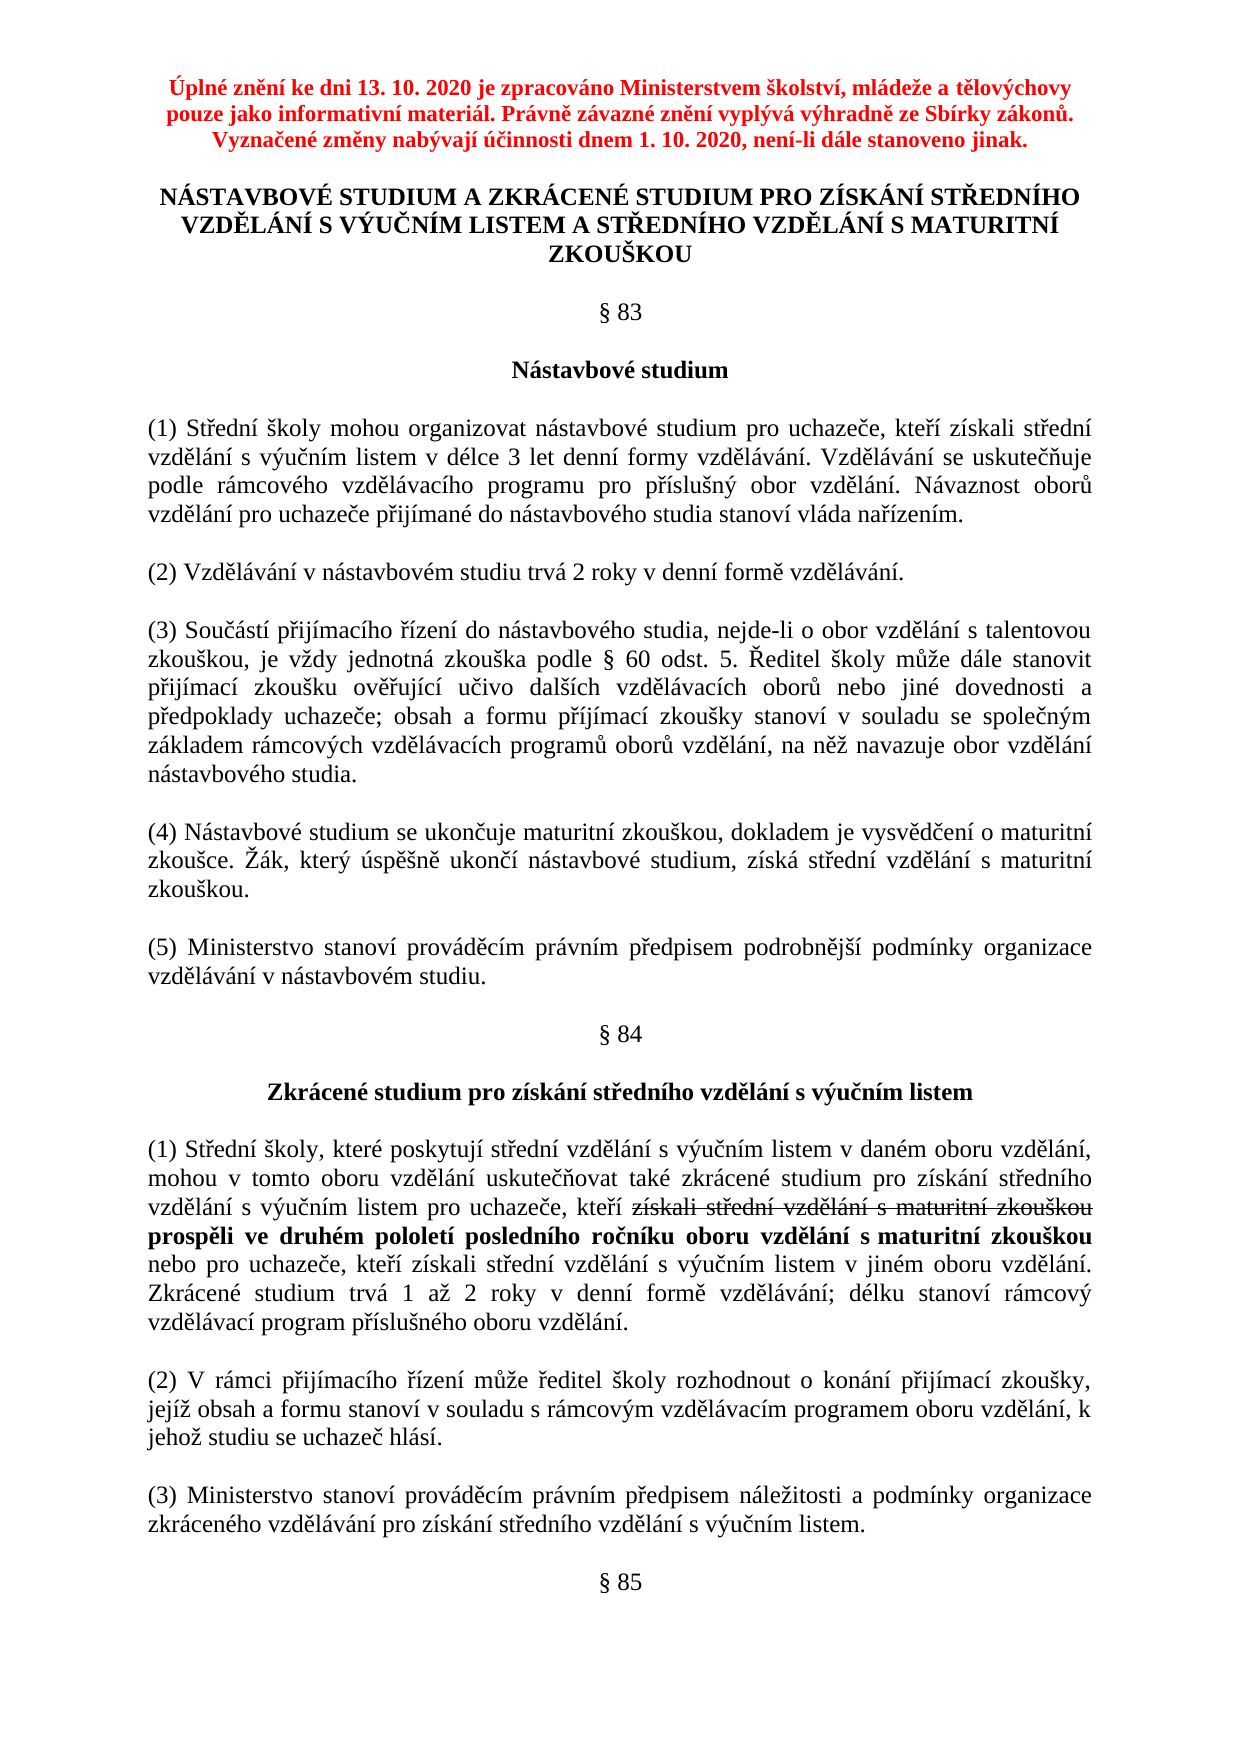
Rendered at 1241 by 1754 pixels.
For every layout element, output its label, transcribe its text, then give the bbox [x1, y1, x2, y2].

text (1) Střední školy mohou organizovat nástavbové studium pro uchazeče, kteří získali střední vzdělání s výučním listem v délce 3 let denní formy vzdělávání. Vzdělávání se uskutečňuje podle rámcového vzdělávacího programu pro příslušný obor vzdělání. Návaznost oborů vzdělání pro uchazeče přijímané do nástavbového studia stanoví vláda nařízením. [148, 413, 1093, 528]
text § 84 [148, 1019, 1093, 1047]
text NÁSTAVBOVÉ STUDIUM A ZKRÁCENÉ STUDIUM PRO ZÍSKÁNÍ STŘEDNÍHO VZDĚLÁNÍ S VÝUČNÍM LISTEM A STŘEDNÍHO VZDĚLÁNÍ S MATURITNÍ ZKOUŠKOU [148, 182, 1093, 268]
text Zkrácené studium pro získání středního vzdělání s výučním listem [148, 1077, 1093, 1105]
text (3) Ministerstvo stanoví prováděcím právním předpisem náležitosti a podmínky organizace zkráceného vzdělávání pro získání středního vzdělání s výučním listem. [148, 1480, 1093, 1538]
text (3) Součástí přijímacího řízení do nástavbového studia, nejde-li o obor vzdělání s talentovou zkouškou, je vždy jednotná zkouška podle § 60 odst. 5. Ředitel školy může dále stanovit přijímací zkoušku ověřující učivo dalších vzdělávacích oborů nebo jiné dovednosti a předpoklady uchazeče; obsah a formu příjímací zkoušky stanoví v souladu se společným základem rámcových vzdělávacích programů oborů vzdělání, na něž navazuje obor vzdělání nástavbového studia. [148, 615, 1093, 787]
text § 83 [148, 297, 1093, 326]
text (5) Ministerstvo stanoví prováděcím právním předpisem podrobnější podmínky organizace vzdělávání v nástavbovém studiu. [148, 932, 1093, 989]
text Nástavbové studium [148, 355, 1093, 384]
text § 85 [148, 1567, 1093, 1596]
text (2) Vzdělávání v nástavbovém studiu trvá 2 roky v denní formě vzdělávání. [148, 557, 1093, 586]
text (4) Nástavbové studium se ukončuje maturitní zkouškou, dokladem je vysvědčení o maturitní zkoušce. Žák, který úspěšně ukončí nástavbové studium, získá střední vzdělání s maturitní zkouškou. [148, 817, 1093, 903]
text (1) Střední školy, které poskytují střední vzdělání s výučním listem v daném oboru vzdělání, mohou v tomto oboru vzdělání uskutečňovat také zkrácené studium pro získání středního vzdělání s výučním listem pro uchazeče, kteří získali střední vzdělání s maturitní zkouškou prospěli ve druhém pololetí posledního ročníku oboru vzdělání s maturitní zkouškou nebo pro uchazeče, kteří získali střední vzdělání s výučním listem v jiném oboru vzdělání. Zkrácené studium trvá 1 až 2 roky v denní formě vzdělávání; délku stanoví rámcový vzdělávací program příslušného oboru vzdělání. [148, 1134, 1093, 1336]
text (2) V rámci přijímacího řízení může ředitel školy rozhodnout o konání přijímací zkoušky, jejíž obsah a formu stanoví v souladu s rámcovým vzdělávacím programem oboru vzdělání, k jehož studiu se uchazeč hlásí. [148, 1365, 1093, 1451]
